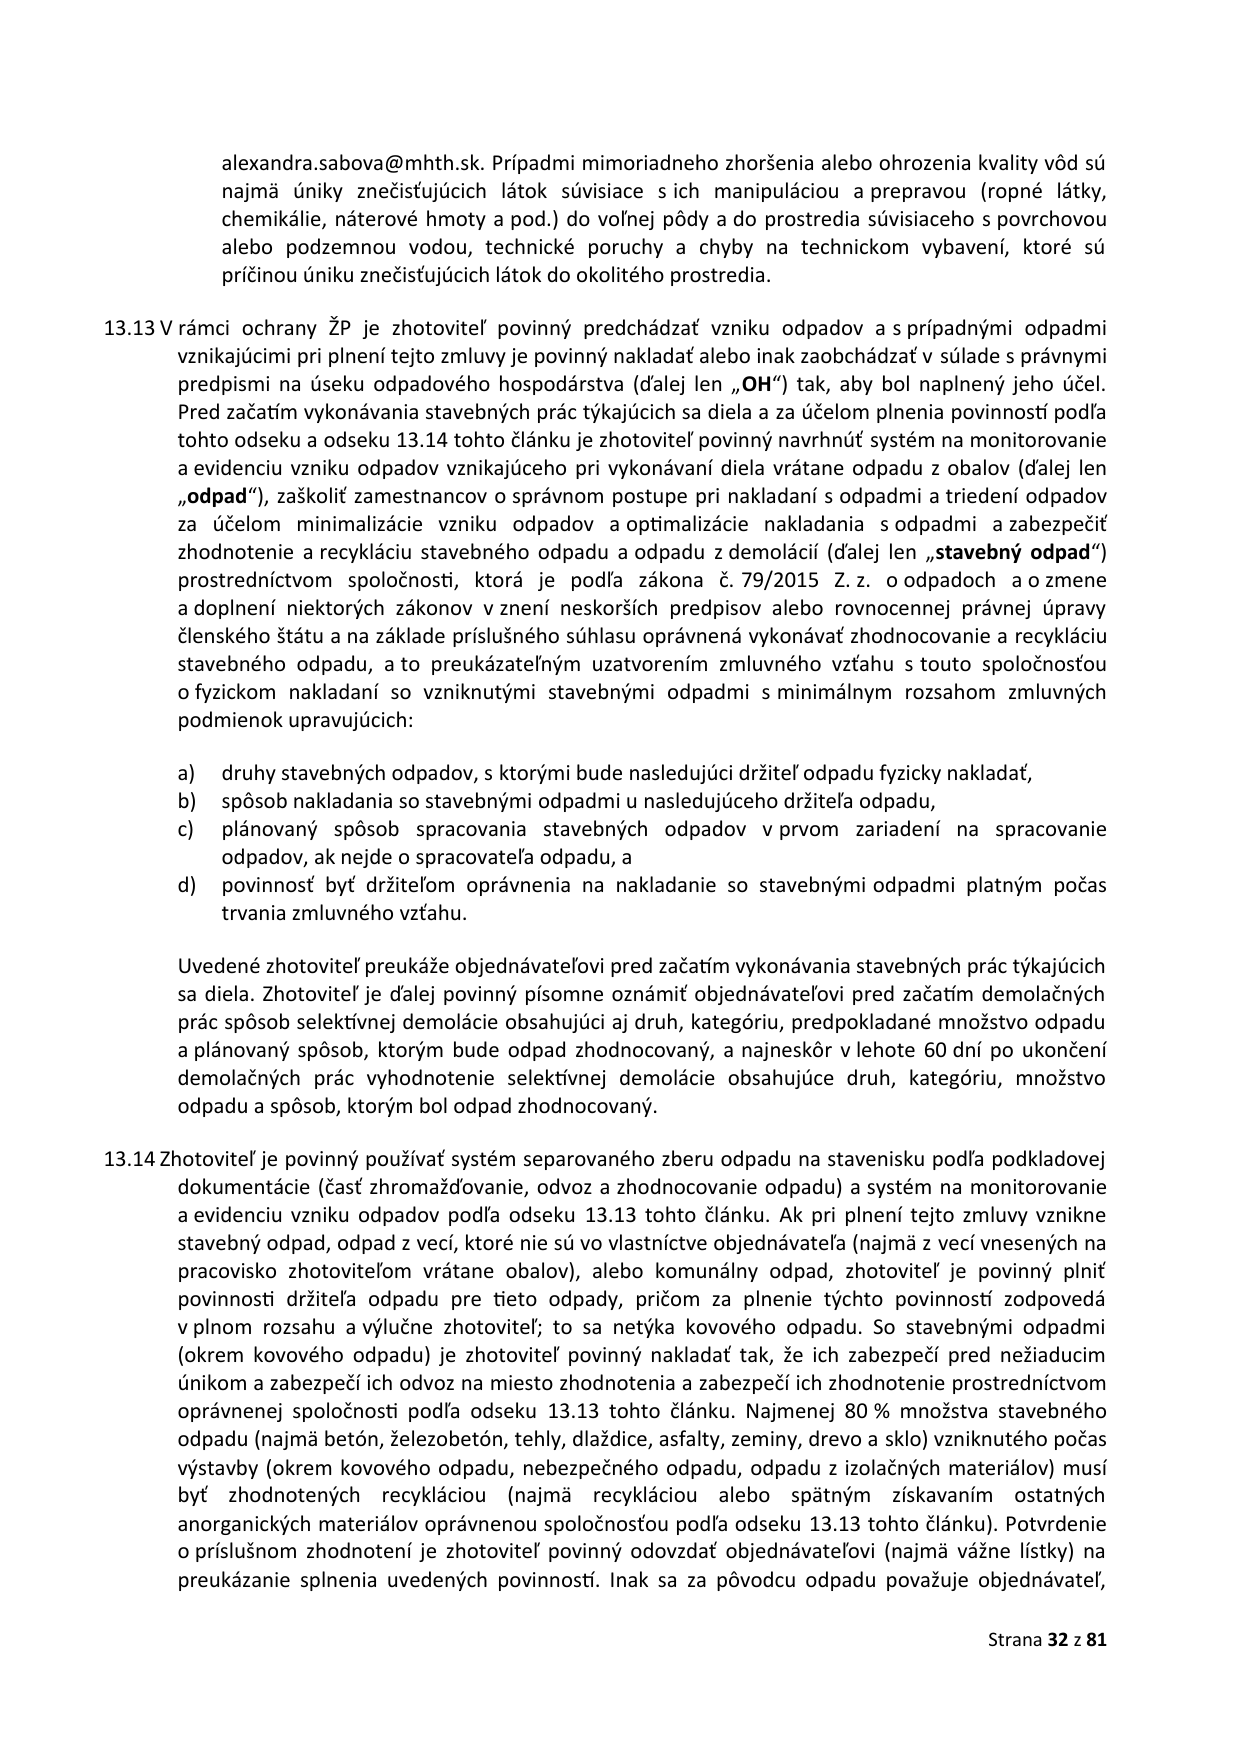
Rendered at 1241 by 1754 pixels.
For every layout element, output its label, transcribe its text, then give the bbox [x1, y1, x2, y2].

list plánovaný spôsob spracovania stavebných odpadov v prvom zariadení na spracovanie odpadov, ak nejde o spracovateľa odpadu, a [177, 814, 1107, 870]
list V rámci ochrany ŽP je zhotoviteľ povinný predchádzať vzniku odpadov a s prípadnými odpadmi vznikajúcimi pri plnení tejto zmluvy je povinný nakladať alebo inak zaobchádzať v súlade s právnymi predpismi na úseku odpadového hospodárstva (ďalej len „OH“) tak, aby bol naplnený jeho účel. Pred začatím vykonávania stavebných prác týkajúcich sa diela a za účelom plnenia povinností podľa tohto odseku a odseku 13.14 tohto článku je zhotoviteľ povinný navrhnúť systém na monitorovanie a evidenciu vzniku odpadov vznikajúceho pri vykonávaní diela vrátane odpadu z obalov (ďalej len „odpad“), zaškoliť zamestnancov o správnom postupe pri nakladaní s odpadmi a triedení odpadov za účelom minimalizácie vzniku odpadov a optimalizácie nakladania s odpadmi a zabezpečiť zhodnotenie a recykláciu stavebného odpadu a odpadu z demolácií (ďalej len „stavebný odpad“) prostredníctvom spoločnosti, ktorá je podľa zákona č. 79/2015 Z. z. o odpadoch a o zmene a doplnení niektorých zákonov v znení neskorších predpisov alebo rovnocennej právnej úpravy členského štátu a na základe príslušného súhlasu oprávnená vykonávať zhodnocovanie a recykláciu stavebného odpadu, a to preukázateľným uzatvorením zmluvného vzťahu s touto spoločnosťou o fyzickom nakladaní so vzniknutými stavebnými odpadmi s minimálnym rozsahom zmluvných podmienok upravujúcich: [103, 313, 1107, 733]
list druhy stavebných odpadov, s ktorými bude nasledujúci držiteľ odpadu fyzicky nakladať, [177, 758, 1107, 786]
list povinnosť byť držiteľom oprávnenia na nakladanie so stavebnými odpadmi platným počas trvania zmluvného vzťahu. [177, 870, 1107, 926]
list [103, 1144, 1107, 1593]
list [177, 148, 1107, 288]
list Uvedené zhotoviteľ preukáže objednávateľovi pred začatím vykonávania stavebných prác týkajúcich sa diela. Zhotoviteľ je ďalej povinný písomne oznámiť objednávateľovi pred začatím demolačných prác spôsob selektívnej demolácie obsahujúci aj druh, kategóriu, predpokladané množstvo odpadu a plánovaný spôsob, ktorým bude odpad zhodnocovaný, a najneskôr v lehote 60 dní po ukončení demolačných prác vyhodnotenie selektívnej demolácie obsahujúce druh, kategóriu, množstvo odpadu a spôsob, ktorým bol odpad zhodnocovaný. [177, 951, 1107, 1119]
list spôsob nakladania so stavebnými odpadmi u nasledujúceho držiteľa odpadu, [177, 786, 1107, 814]
